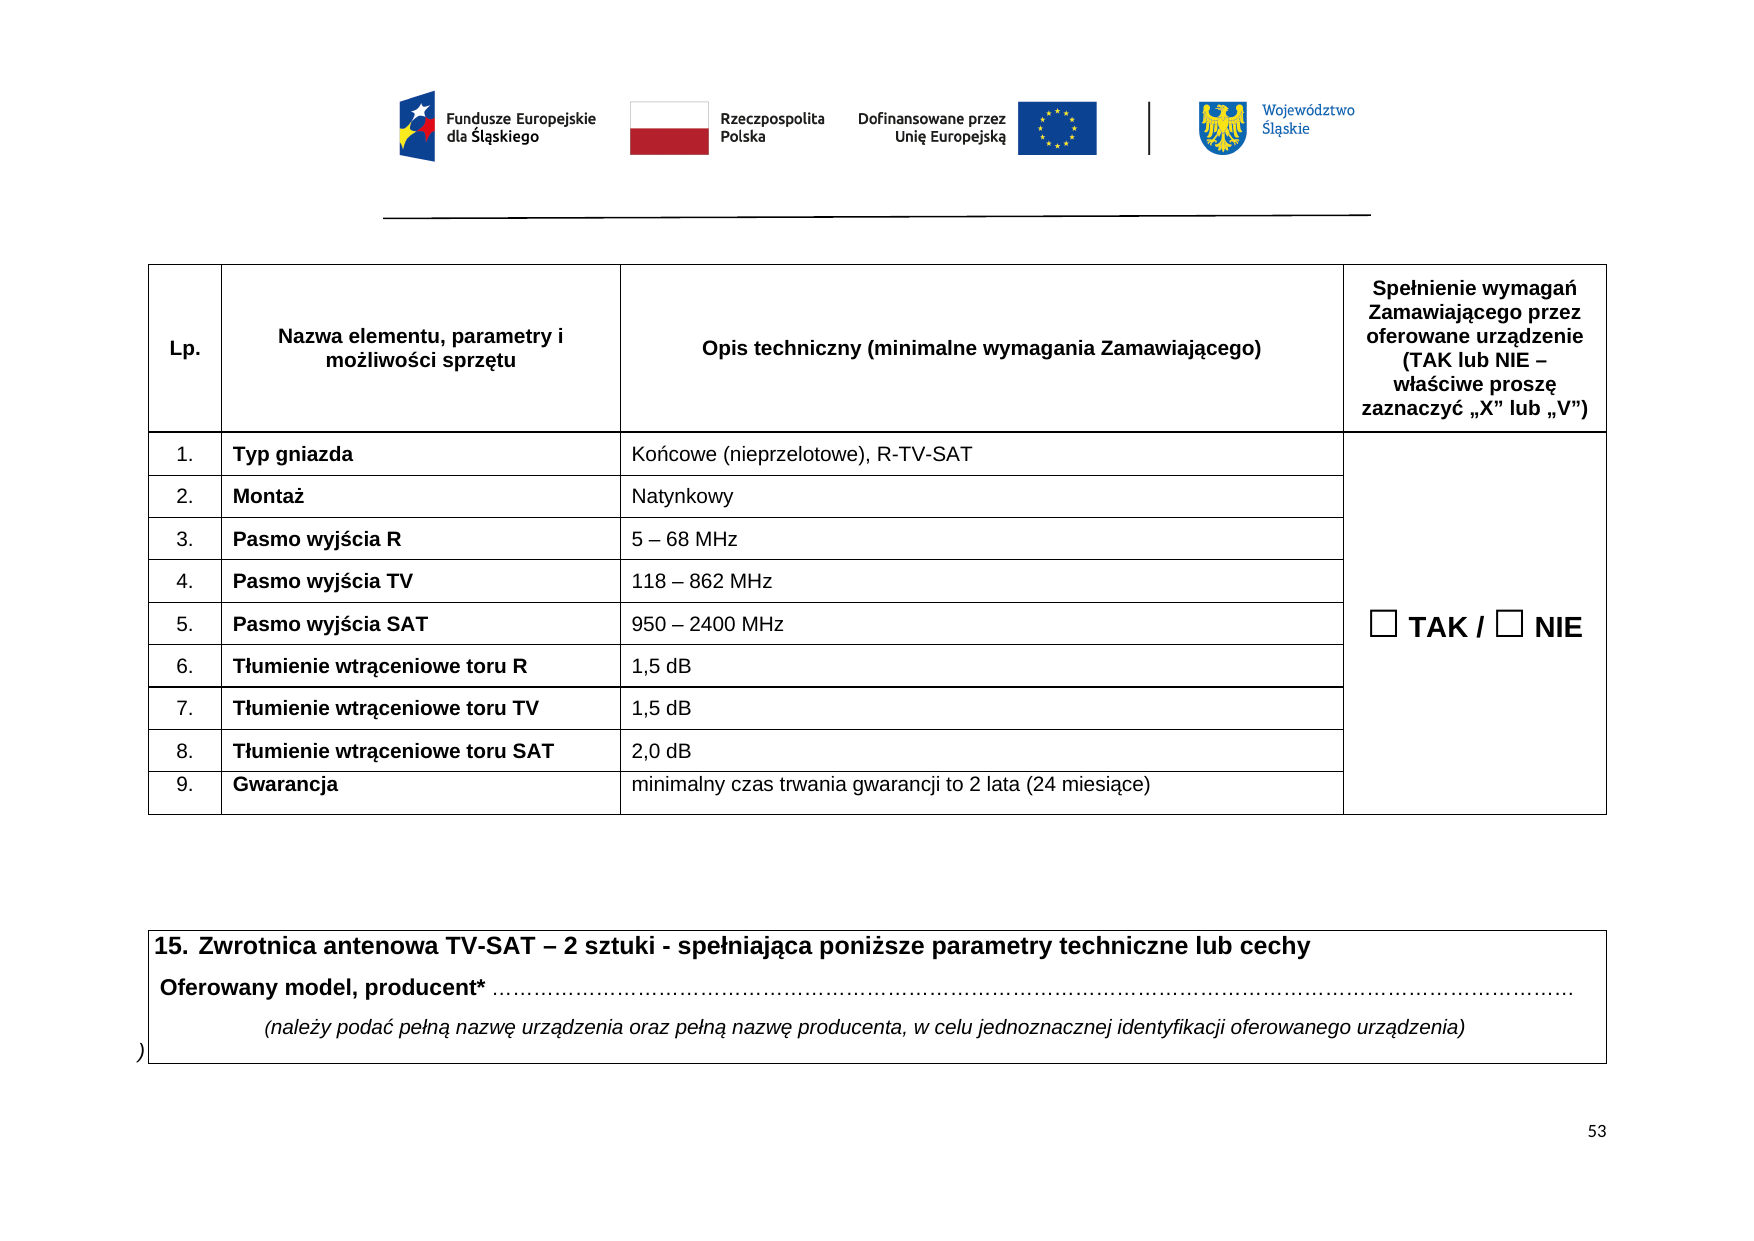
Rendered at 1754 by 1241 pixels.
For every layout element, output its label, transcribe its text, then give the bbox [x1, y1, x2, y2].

table_cell Typ gniazda [222, 433, 620, 474]
table_cell 1,5 dB [621, 688, 1343, 729]
table_cell 5 – 68 MHz [621, 518, 1343, 559]
table_cell Tłumienie wtrąceniowe toru SAT [222, 730, 620, 771]
table_cell 4. [149, 560, 221, 602]
table_cell Montaż [222, 476, 620, 517]
table_cell 5. [149, 603, 221, 644]
table_cell Tłumienie wtrąceniowe toru R [222, 645, 620, 686]
table_cell 3. [149, 518, 221, 559]
table_cell Spełnienie wymagań Zamawiającego przez oferowane urządzenie (TAK lub NIE – właściwe proszę zaznaczyć „X” lub „V”) [1344, 265, 1606, 431]
table_cell 1. [149, 433, 221, 474]
table_cell Natynkowy [621, 476, 1343, 517]
table_cell Końcowe (nieprzelotowe), R-TV-SAT [621, 433, 1343, 474]
table_cell Pasmo wyjścia SAT [222, 603, 620, 644]
table_cell Opis techniczny (minimalne wymagania Zamawiającego) [621, 265, 1343, 431]
table_header Zwrotnica antenowa TV-SAT – 2 sztuki - spełniająca poniższe parametry techniczne lub cechy Oferowany model, producent* ………………………………………………………………………………………………………………………………………… (należy podać pełną nazwę urządzenia oraz pełną nazwę producenta, w celu jednoznacznej identyfikacji oferowanego urządzenia) ) [149, 931, 1606, 1063]
table_cell Tłumienie wtrąceniowe toru TV [222, 688, 620, 729]
table_cell Pasmo wyjścia TV [222, 560, 620, 602]
table_cell 1,5 dB [621, 645, 1343, 686]
table_cell 9. [149, 772, 221, 814]
table_cell 2,0 dB [621, 730, 1343, 771]
table_cell minimalny czas trwania gwarancji to 2 lata (24 miesiące) [621, 772, 1343, 814]
table_cell Pasmo wyjścia R [222, 518, 620, 559]
table_cell 8. [149, 730, 221, 771]
table_cell Gwarancja [222, 772, 620, 814]
table_cell Nazwa elementu, parametry i możliwości sprzętu [222, 265, 620, 431]
table_cell 2. [149, 476, 221, 517]
table_cell 6. [149, 645, 221, 686]
table_cell Lp. [149, 265, 221, 431]
table_cell TAK / NIE [1344, 433, 1606, 814]
table_cell 118 – 862 MHz [621, 560, 1343, 602]
table_cell 950 – 2400 MHz [621, 603, 1343, 644]
picture [382, 73, 1372, 179]
table_cell 7. [149, 688, 221, 729]
